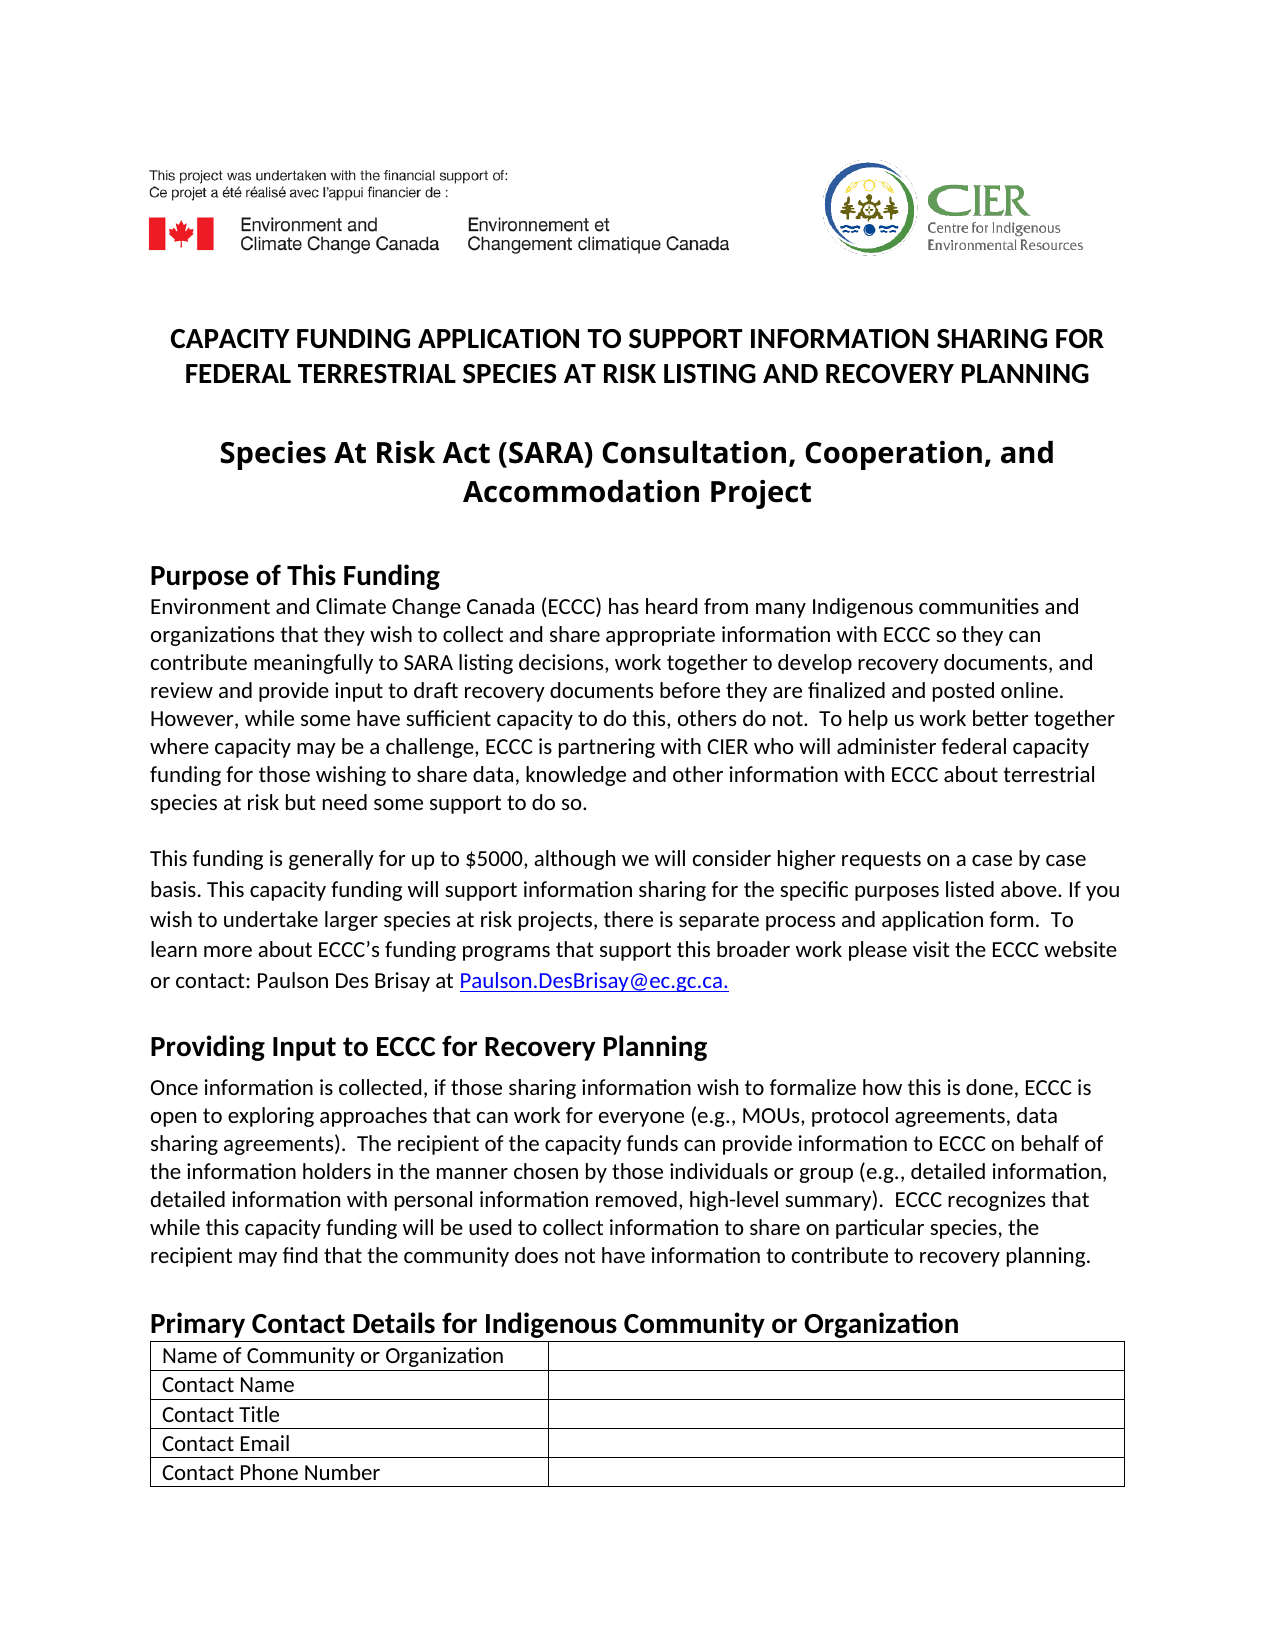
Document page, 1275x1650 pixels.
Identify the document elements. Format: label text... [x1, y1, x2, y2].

picture [819, 150, 1113, 268]
table_cell Contact Email [151, 1429, 548, 1457]
table_header [549, 1342, 1124, 1369]
text Providing Input to ECCC for Recovery Planning [150, 1028, 1125, 1063]
text Purpose of This Funding [150, 557, 1125, 592]
table_cell Contact Name [151, 1371, 548, 1399]
table_cell [549, 1429, 1124, 1457]
table_cell [549, 1371, 1124, 1399]
table_cell [549, 1400, 1124, 1428]
table_header Name of Community or Organization [151, 1342, 548, 1369]
text Once information is collected, if those sharing information wish to formalize how this is done, ECCC is open to exploring approaches that can work for everyone (e.g., MOUs, protocol agreements, data sharing agreements). The recipient of the capacity funds can provide information to ECCC on behalf of the information holders in the manner chosen by those individuals or group (e.g., detailed information, detailed information with personal information removed, high-level summary). ECCC recognizes that while this capacity funding will be used to collect information to share on particular species, the recipient may find that the community does not have information to contribute to recovery planning. [150, 1073, 1125, 1269]
text This funding is generally for up to $5000, although we will consider higher requests on a case by case basis. This capacity funding will support information sharing for the specific purposes listed above. If you wish to undertake larger species at risk projects, there is separate process and application form. To learn more about ECCC’s funding programs that support this broader work please visit the ECCC website or contact: Paulson Des Brisay at Paulson.DesBrisay@ec.gc.ca. [150, 844, 1125, 994]
text CAPACITY FUNDING APPLICATION TO SUPPORT INFORMATION SHARING FOR FEDERAL TERRESTRIAL SPECIES AT RISK LISTING AND RECOVERY PLANNING [150, 320, 1125, 391]
table_cell Contact Phone Number [151, 1458, 548, 1486]
text Primary Contact Details for Indigenous Community or Organization [150, 1305, 1125, 1341]
table_cell Contact Title [151, 1400, 548, 1428]
text Species At Risk Act (SARA) Consultation, Cooperation, and Accommodation Project [150, 432, 1125, 511]
text Environment and Climate Change Canada (ECCC) has heard from many Indigenous communities and organizations that they wish to collect and share appropriate information with ECCC so they can contribute meaningfully to SARA listing decisions, work together to develop recovery documents, and review and provide input to draft recovery documents before they are finalized and posted online. However, while some have sufficient capacity to do this, others do not. To help us work better together where capacity may be a challenge, ECCC is partnering with CIER who will administer federal capacity funding for those wishing to share data, knowledge and other information with ECCC about terrestrial species at risk but need some support to do so. [150, 592, 1125, 816]
table_cell [549, 1458, 1124, 1486]
